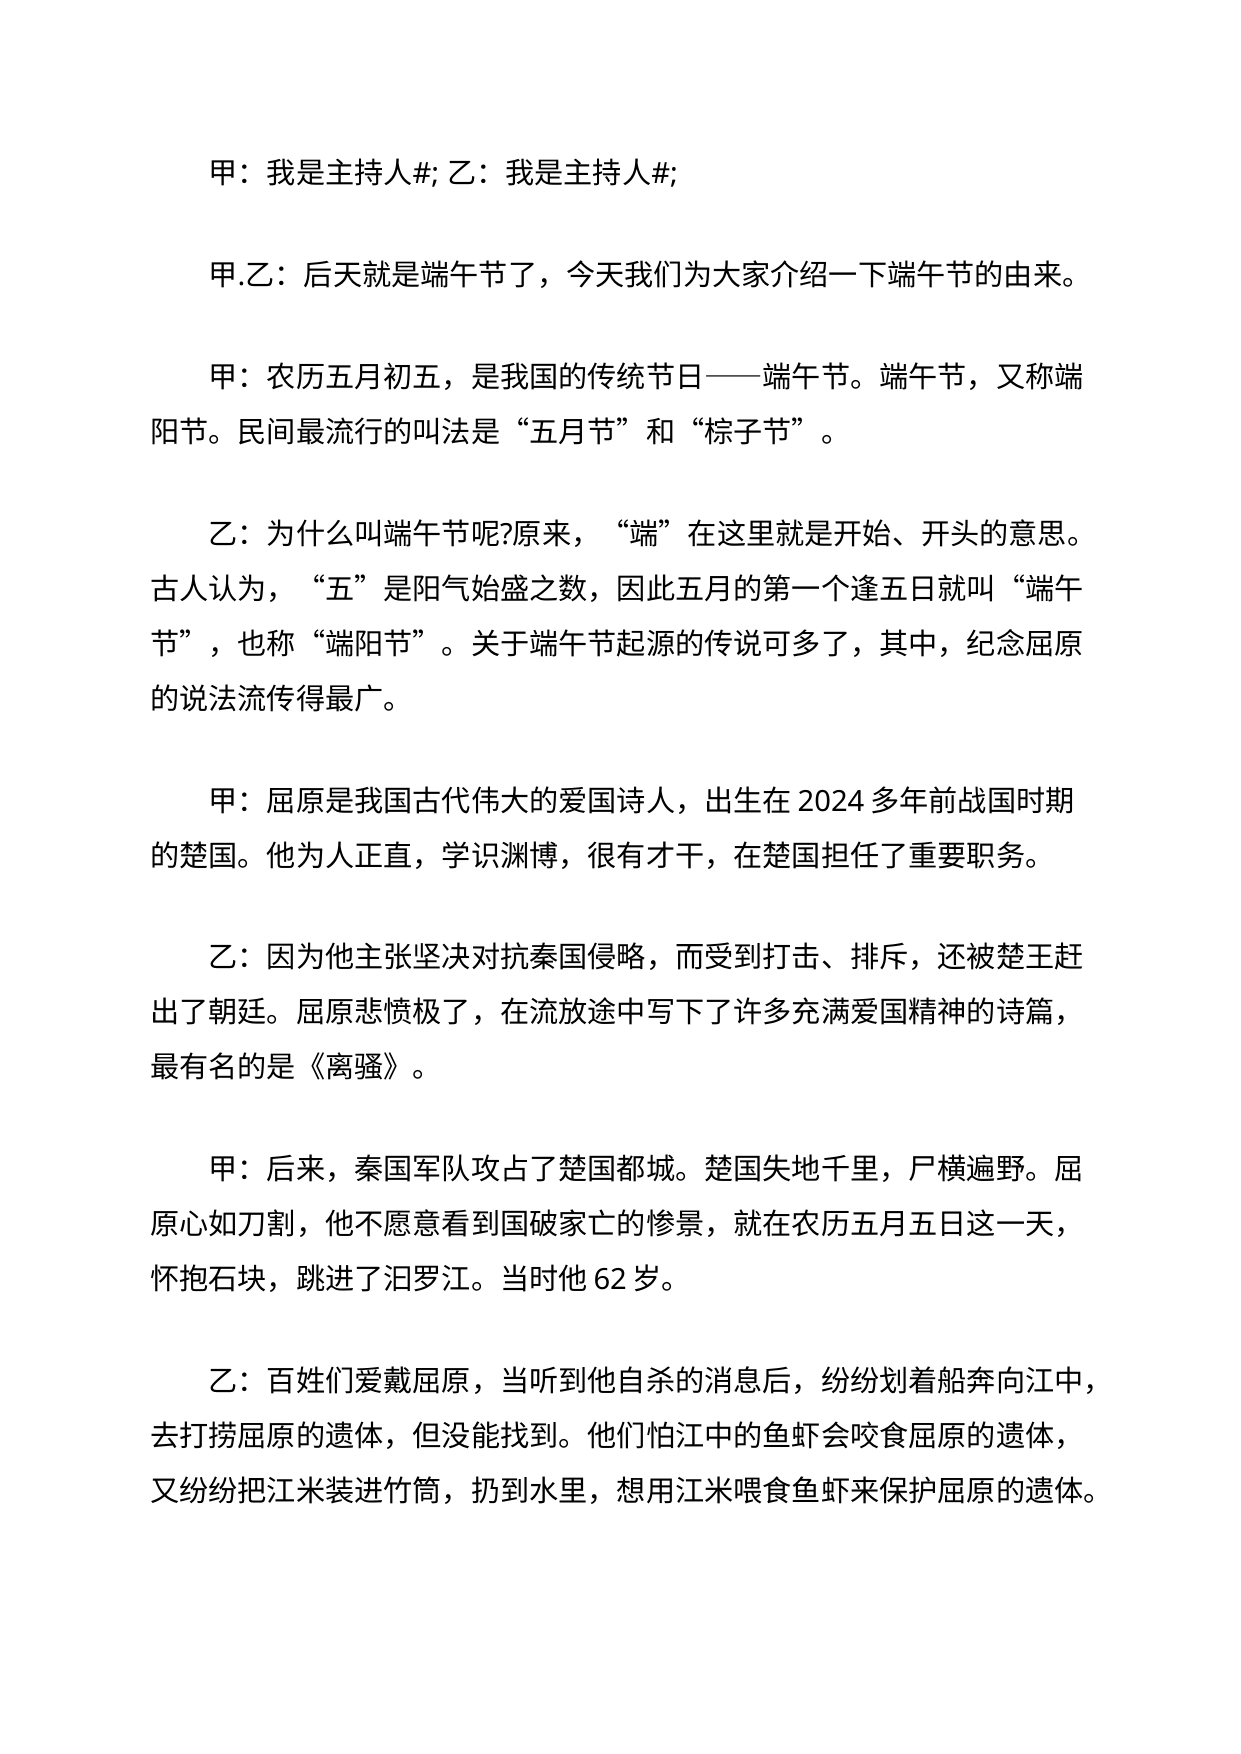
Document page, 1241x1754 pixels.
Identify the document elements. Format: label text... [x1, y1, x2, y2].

text 甲：后来，秦国军队攻占了楚国都城。楚国失地千里，尸横遍野。屈原心如刀割，他不愿意看到国破家亡的惨景，就在农历五月五日这一天，怀抱石块，跳进了汩罗江。当时他62岁。 [150, 1146, 1090, 1298]
text 甲：农历五月初五，是我国的传统节日——端午节。端午节，又称端阳节。民间最流行的叫法是“五月节”和“棕子节”。 [150, 354, 1090, 451]
text 甲：屈原是我国古代伟大的爱国诗人，出生在2024多年前战国时期的楚国。他为人正直，学识渊博，很有才干，在楚国担任了重要职务。 [150, 777, 1090, 874]
text 乙：因为他主张坚决对抗秦国侵略，而受到打击、排斥，还被楚王赶出了朝廷。屈原悲愤极了，在流放途中写下了许多充满爱国精神的诗篇，最有名的是《离骚》。 [150, 934, 1090, 1086]
text 乙：为什么叫端午节呢?原来，“端”在这里就是开始、开头的意思。古人认为，“五”是阳气始盛之数，因此五月的第一个逢五日就叫“端午节”，也称“端阳节”。关于端午节起源的传说可多了，其中，纪念屈原的说法流传得最广。 [150, 511, 1090, 718]
text 甲.乙：后天就是端午节了，今天我们为大家介绍一下端午节的由来。 [150, 252, 1090, 294]
text 甲：我是主持人#; 乙：我是主持人#; [150, 150, 1090, 192]
text 乙：百姓们爱戴屈原，当听到他自杀的消息后，纷纷划着船奔向江中，去打捞屈原的遗体，但没能找到。他们怕江中的鱼虾会咬食屈原的遗体，又纷纷把江米装进竹筒，扔到水里，想用江米喂食鱼虾来保护屈原的遗体。 [150, 1357, 1090, 1509]
